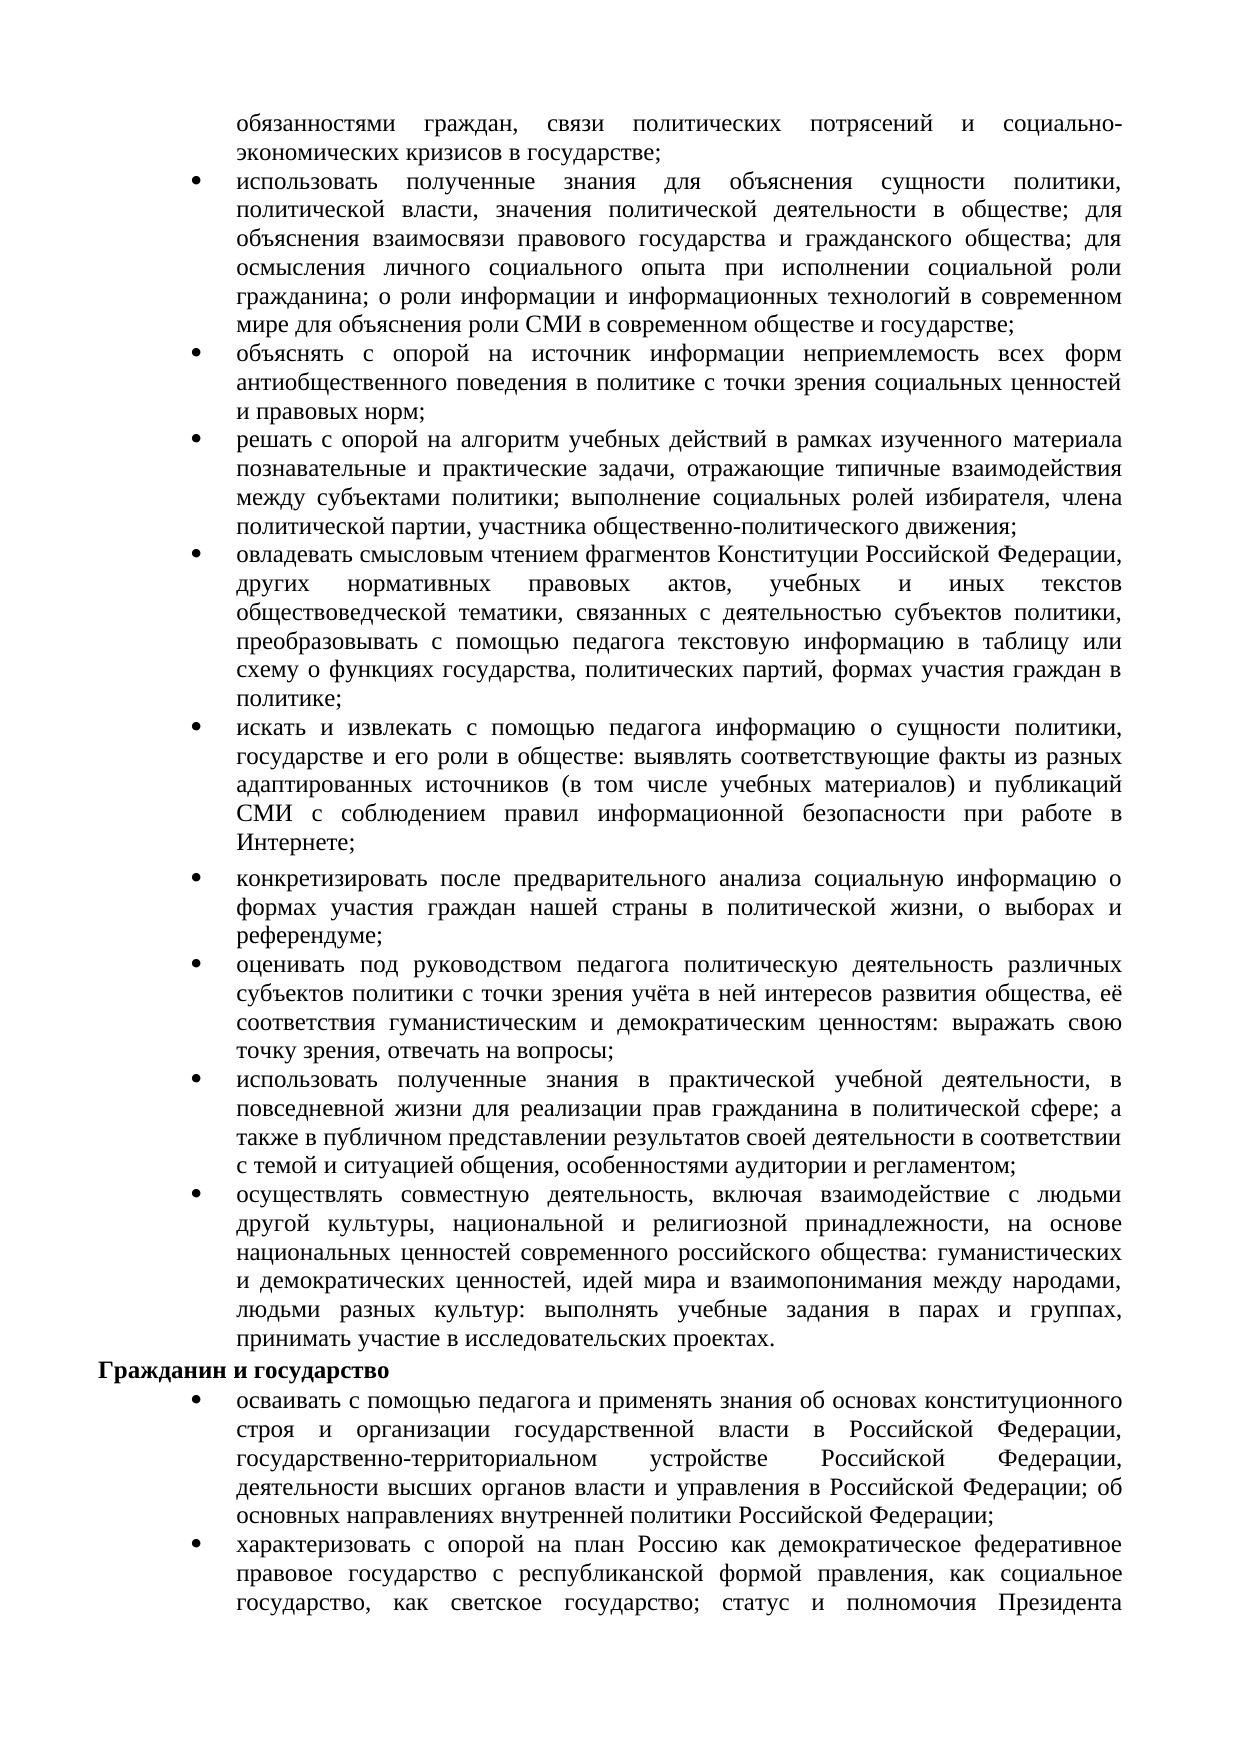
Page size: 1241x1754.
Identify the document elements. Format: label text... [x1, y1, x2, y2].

list конкретизировать после предварительного анализа социальную информацию о формах участия граждан нашей страны в политической жизни, о выборах и референдуме; [192, 863, 1122, 949]
list использовать полученные знания для объяснения сущности политики, политической власти, значения политической деятельности в обществе; для объяснения взаимосвязи правового государства и гражданского общества; для осмысления личного социального опыта при исполнении социальной роли гражданина; о роли информации и информационных технологий в современном мире для объяснения роли СМИ в современном обществе и государстве; [192, 166, 1122, 338]
list осуществлять совместную деятельность, включая взаимодействие с людьми другой культуры, национальной и религиозной принадлежности, на основе национальных ценностей современного российского общества: гуманистических и демократических ценностей, идей мира и взаимопонимания между народами, людьми разных культур: выполнять учебные задания в парах и группах, принимать участие в исследовательских проектах. [192, 1179, 1122, 1352]
list использовать полученные знания в практической учебной деятельности, в повседневной жизни для реализации прав гражданина в политической сфере; а также в публичном представлении результатов своей деятельности в соответствии с темой и ситуацией общения, особенностями аудитории и регламентом; [192, 1064, 1122, 1179]
list оценивать под руководством педагога политическую деятельность различных субъектов политики с точки зрения учёта в ней интересов развития общества, её соответствия гуманистическим и демократическим ценностям: выражать свою точку зрения, отвечать на вопросы; [192, 949, 1122, 1064]
list искать и извлекать с помощью педагога информацию о сущности политики, государстве и его роли в обществе: выявлять соответствующие факты из разных адаптированных источников (в том числе учебных материалов) и публикаций СМИ с соблюдением правил информационной безопасности при работе в Интернете; [192, 712, 1122, 856]
list решать с опорой на алгоритм учебных действий в рамках изученного материала познавательные и практические задачи, отражающие типичные взаимодействия между субъектами политики; выполнение социальных ролей избирателя, члена политической партии, участника общественно-политического движения; [192, 424, 1122, 539]
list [192, 108, 1122, 166]
text Гражданин и государство [98, 1352, 1205, 1386]
list овладевать смысловым чтением фрагментов Конституции Российской Федерации, других нормативных правовых актов, учебных и иных текстов обществоведческой тематики, связанных с деятельностью субъектов политики, преобразовывать с помощью педагога текстовую информацию в таблицу или схему о функциях государства, политических партий, формах участия граждан в политике; [192, 539, 1122, 712]
list осваивать с помощью педагога и применять знания об основах конституционного строя и организации государственной власти в Российской Федерации, государственно-территориальном устройстве Российской Федерации, деятельности высших органов власти и управления в Российской Федерации; об основных направлениях внутренней политики Российской Федерации; [192, 1386, 1122, 1529]
list объяснять с опорой на источник информации неприемлемость всех форм антиобщественного поведения в политике с точки зрения социальных ценностей и правовых норм; [192, 338, 1122, 424]
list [192, 1529, 1122, 1616]
